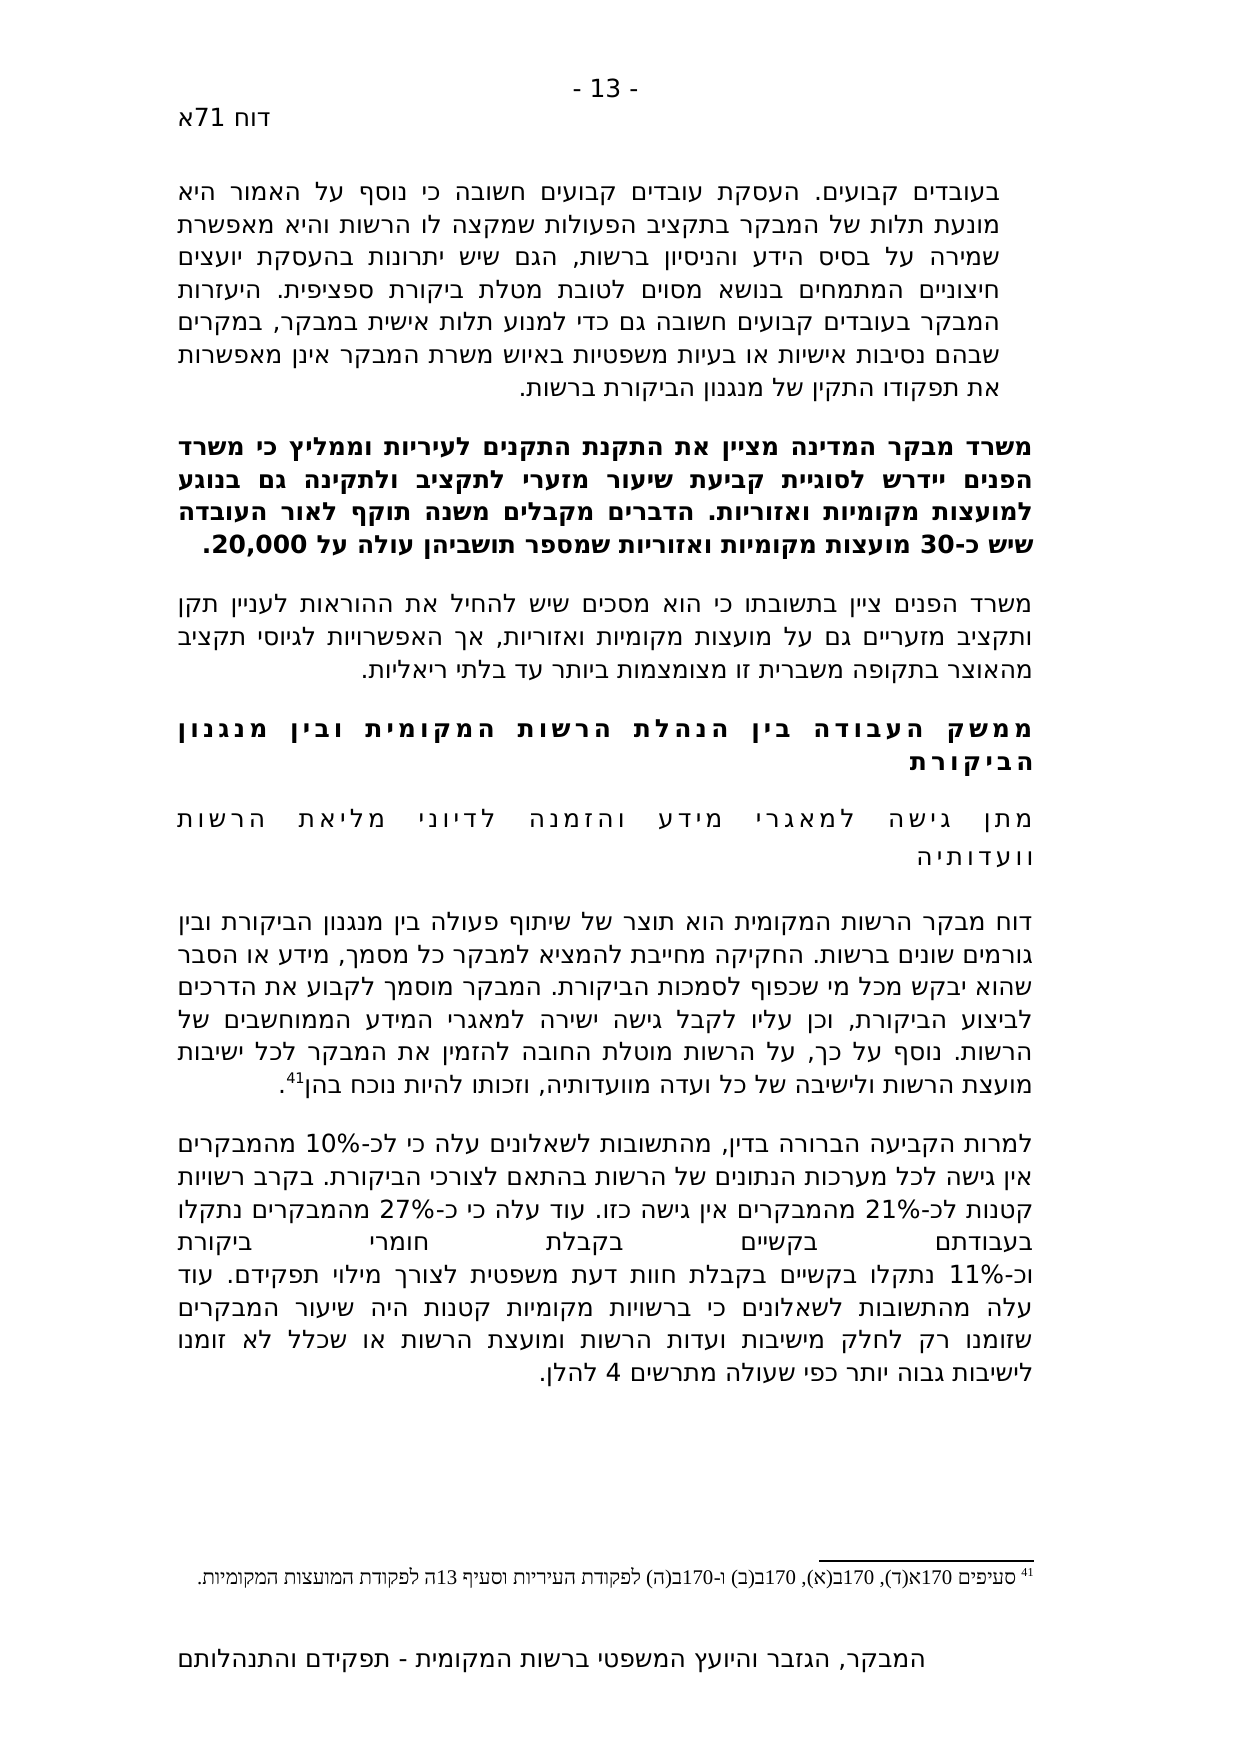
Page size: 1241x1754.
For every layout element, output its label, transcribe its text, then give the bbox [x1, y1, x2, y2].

text למרות הקביעה הברורה בדין, מהתשובות לשאלונים עלה כי לכ-10% מהמבקרים אין גישה לכל מערכות הנתונים של הרשות בהתאם לצורכי הביקורת. בקרב רשויות קטנות לכ-21% מהמבקרים אין גישה כזו. עוד עלה כי כ-27% מהמבקרים נתקלו בעבודתם בקשיים בקבלת חומרי ביקורת וכ-11% נתקלו בקשיים בקבלת חוות דעת משפטית לצורך מילוי תפקידם. עוד עלה מהתשובות לשאלונים כי ברשויות מקומיות קטנות היה שיעור המבקרים שזומנו רק לחלק מישיבות ועדות הרשות ומועצת הרשות או שכלל לא זומנו לישיבות גבוה יותר כפי שעולה מ‎‎תרשים 4 להלן. [177, 1130, 1033, 1387]
text משרד מבקר המדינה מציין את התקנת התקנים לעיריות וממליץ כי משרד הפנים יידרש לסוגיית קביעת שיעור מזערי לתקציב ולתקינה גם בנוגע למועצות מקומיות ואזוריות. הדברים מקבלים משנה תוקף לאור העובדה שיש כ-30 מועצות מקומיות ואזוריות שמספר תושביהן עולה על 20,000. [177, 432, 1033, 559]
text דוח מבקר הרשות המקומית הוא תוצר של שיתוף פעולה בין מנגנון הביקורת ובין גורמים שונים ברשות. החקיקה מחייבת להמציא למבקר כל מסמך, מידע או הסבר שהוא יבקש מכל מי שכפוף לסמכות הביקורת. המבקר מוסמך לקבוע את הדרכים לביצוע הביקורת, וכן עליו לקבל גישה ישירה למאגרי המידע הממוחשבים של הרשות. נוסף על כך, על הרשות מוטלת החובה להזמין את המבקר לכל ישיבות מועצת הרשות ולישיבה של כל ועדה מוועדותיה, וזכותו להיות נוכח בהן. [177, 907, 1033, 1099]
text משרד הפנים ציין בתשובתו כי הוא מסכים שיש להחיל את ההוראות לעניין תקן ותקציב מזעריים גם על מועצות מקומיות ואזוריות, אך האפשרויות לגיוסי תקציב מהאוצר בתקופה משברית זו מצומצמות ביותר עד בלתי ריאליות. [177, 589, 1033, 684]
subtitle ממשק העבודה בין הנהלת הרשות המקומית ובין מנגנון הביקורת [177, 714, 1033, 776]
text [177, 177, 1001, 402]
subtitle מתן גישה למאגרי מידע והזמנה לדיוני מליאת הרשות וועדותיה [177, 804, 1033, 872]
